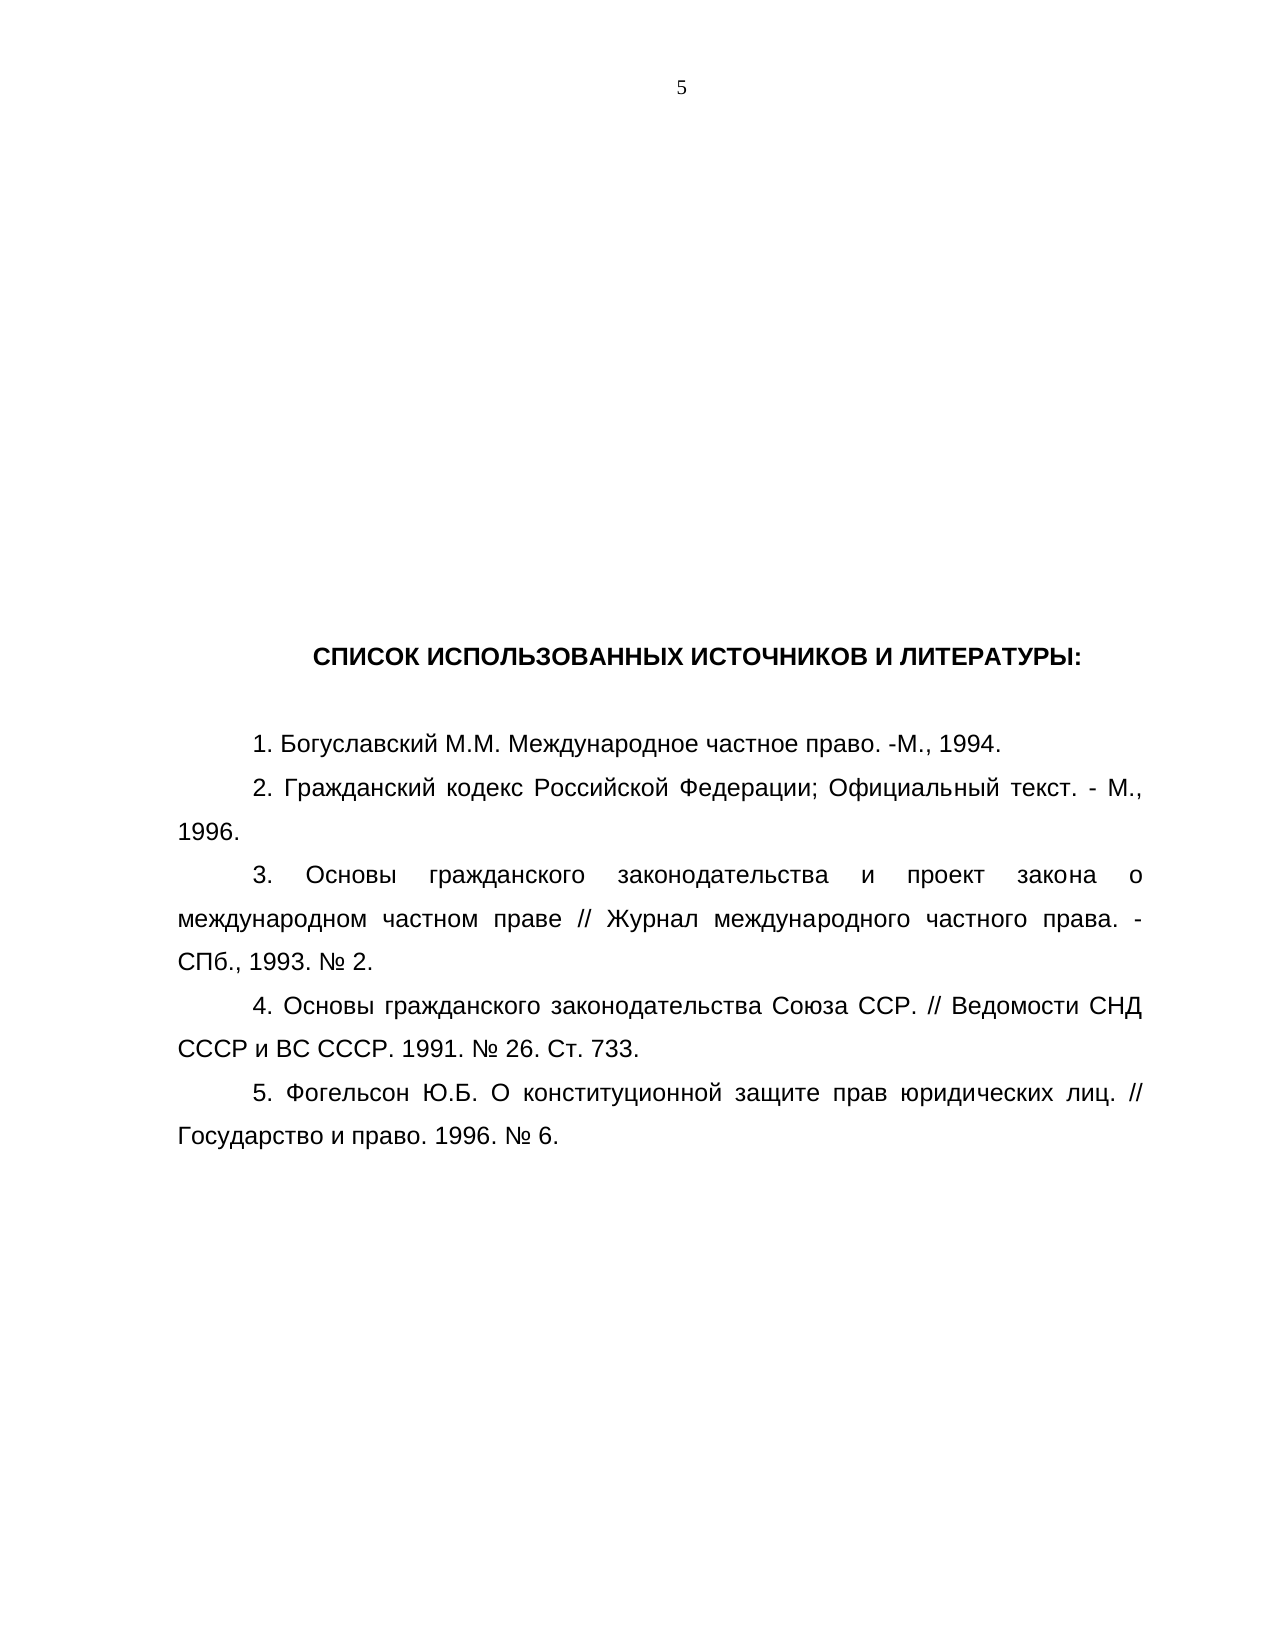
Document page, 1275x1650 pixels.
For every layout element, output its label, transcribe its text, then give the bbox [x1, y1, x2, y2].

text СПИСОК ИСПОЛЬЗОВАННЫХ ИСТОЧНИКОВ И ЛИТЕРАТУРЫ: [177, 642, 1143, 671]
text 3. Основы гражданского законодательства и проект закона о международном частном праве // Журнал международного частного права. - СПб., 1993. № 2. [177, 860, 1143, 976]
text 4. Основы гражданского законодательства Союза ССР. // Ведомости СНД СССР и ВС СССР. 1991. № 26. Ст. 733. [177, 991, 1143, 1063]
text 5. Фогельсон Ю.Б. О конституционной защите прав юридических лиц. // Государство и право. 1996. № 6. [177, 1078, 1143, 1150]
text 2. Гражданский кодекс Российской Федерации; Официальный текст. - М., 1996. [177, 773, 1143, 845]
text 1. Богуславский М.М. Международное частное право. -М., 1994. [177, 729, 1143, 758]
